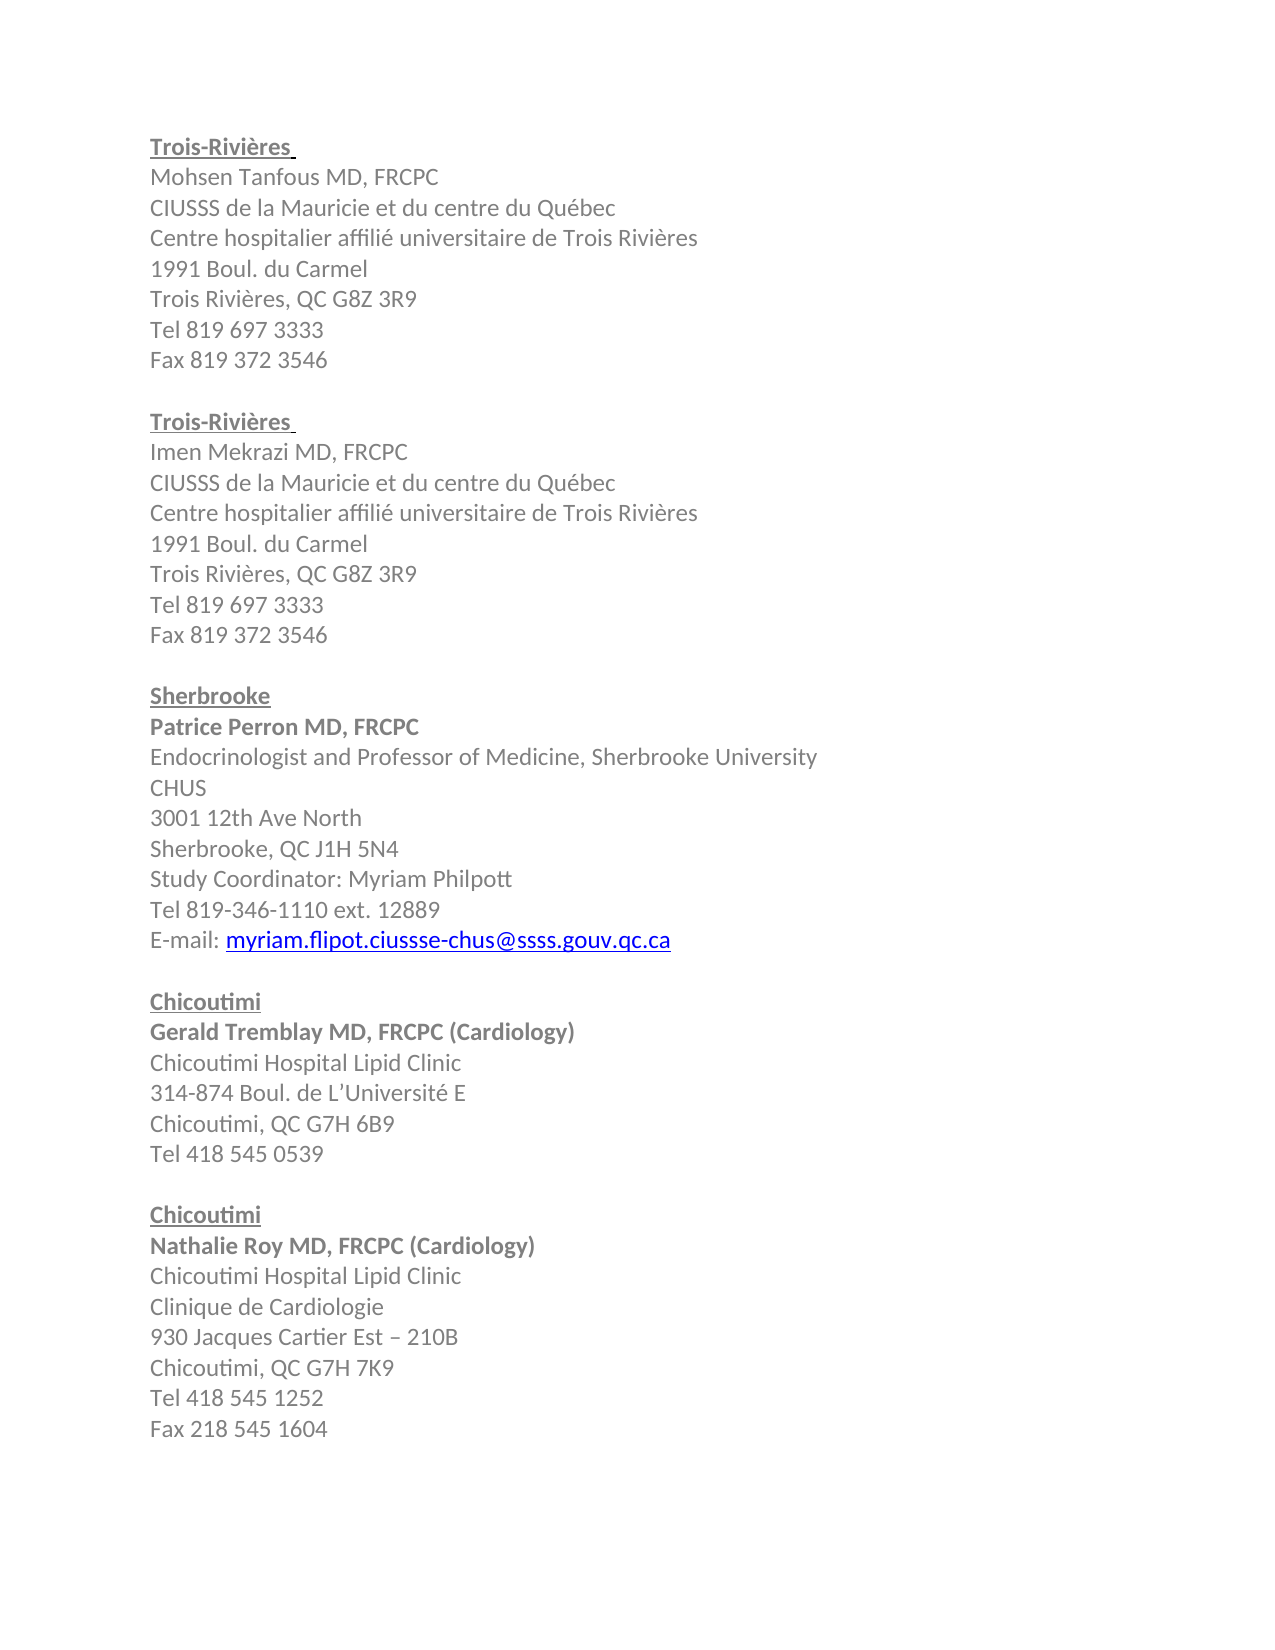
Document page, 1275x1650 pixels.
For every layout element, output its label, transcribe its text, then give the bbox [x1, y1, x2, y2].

text Imen Mekrazi MD, FRCPC [150, 436, 1125, 467]
text Chicoutimi Gerald Tremblay MD, FRCPC (Cardiology) [150, 986, 1125, 1047]
text Centre hospitalier affilié universitaire de Trois Rivières [150, 497, 1125, 528]
text Chicoutimi Hospital Lipid Clinic [150, 1260, 1125, 1291]
text Clinique de Cardiologie [150, 1291, 1125, 1321]
text Chicoutimi, QC G7H 7K9 [150, 1352, 1125, 1382]
text CIUSSS de la Mauricie et du centre du Québec [150, 467, 1125, 497]
text E-mail: myriam.flipot.ciussse-chus@ssss.gouv.qc.ca [150, 924, 1125, 955]
text CIUSSS de la Mauricie et du centre du Québec [150, 192, 1125, 223]
text Chicoutimi Nathalie Roy MD, FRCPC (Cardiology) [150, 1199, 1125, 1260]
text 1991 Boul. du Carmel [150, 253, 1125, 284]
text Sherbrooke Patrice Perron MD, FRCPC Endocrinologist and Professor of Medicine, Sherbrooke University CHUS 3001 12th Ave North Sherbrooke, QC J1H 5N4 Study Coordinator: Myriam Philpott Tel 819-346-1110 ext. 12889 [150, 680, 1125, 924]
text Tel 819 697 3333 [150, 589, 1125, 619]
text Tel 819 697 3333 [150, 314, 1125, 345]
text Tel 418 545 0539 [150, 1138, 1125, 1169]
text Chicoutimi, QC G7H 6B9 [150, 1108, 1125, 1138]
text Mohsen Tanfous MD, FRCPC [150, 162, 1125, 192]
text Trois Rivières, QC G8Z 3R9 [150, 284, 1125, 314]
text Trois-Rivières [150, 406, 1125, 436]
text 314-874 Boul. de L’Université E [150, 1077, 1125, 1108]
text Chicoutimi Hospital Lipid Clinic [150, 1047, 1125, 1077]
text Tel 418 545 1252 [150, 1382, 1125, 1413]
text Fax 819 372 3546 [150, 345, 1125, 375]
text Trois Rivières, QC G8Z 3R9 [150, 558, 1125, 589]
text 1991 Boul. du Carmel [150, 528, 1125, 558]
text Fax 218 545 1604 [150, 1413, 1125, 1443]
text Fax 819 372 3546 [150, 619, 1125, 650]
text Trois-Rivières [150, 131, 1125, 162]
text 930 Jacques Cartier Est – 210B [150, 1321, 1125, 1352]
text Centre hospitalier affilié universitaire de Trois Rivières [150, 223, 1125, 253]
